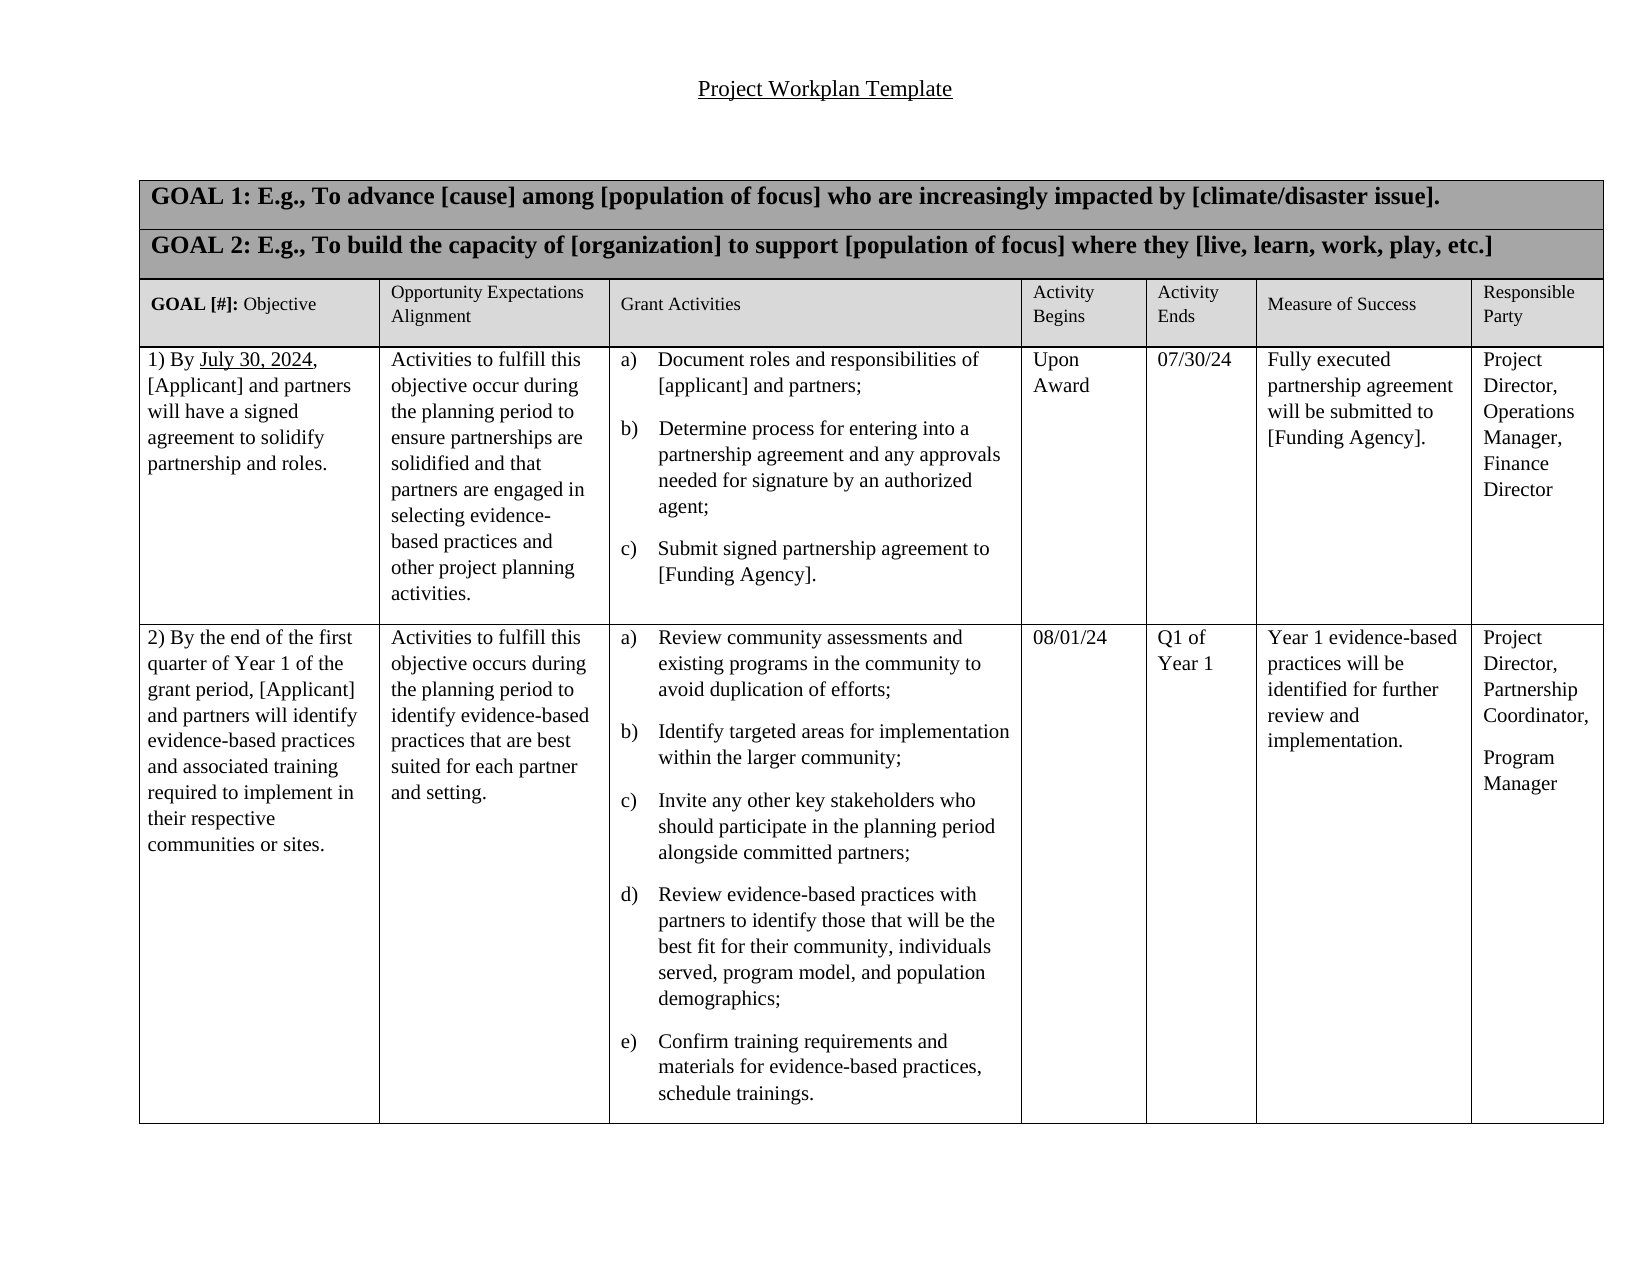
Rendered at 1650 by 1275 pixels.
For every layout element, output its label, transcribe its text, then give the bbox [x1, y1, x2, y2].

table_cell Project Director, Partnership Coordinator, Program Manager [1472, 625, 1603, 1123]
table_header Grant Activities [610, 280, 1021, 346]
table_header GOAL 1: E.g., To advance [cause] among [population of focus] who are increasingly impacted by [climate/disaster issue]. [140, 181, 1603, 229]
table_cell Activities to fulfill this objective occurs during the planning period to identify evidence-based practices that are best suited for each partner and setting. [380, 625, 609, 1123]
table_cell 1) By July 30, 2024, [Applicant] and partners will have a signed agreement to solidify partnership and roles. [140, 348, 379, 624]
table_cell Review community assessments and existing programs in the community to avoid duplication of efforts; Identify targeted areas for implementation within the larger community; Invite any other key stakeholders who should participate in the planning period alongside committed partners; Review evidence-based practices with partners to identify those that will be the best fit for their community, individuals served, program model, and population demographics; Confirm training requirements and materials for evidence-based practices, schedule trainings. [610, 625, 1021, 1123]
table_header Activity Ends [1147, 280, 1256, 346]
table_header Measure of Success [1257, 280, 1471, 346]
table_cell Activities to fulfill this objective occur during the planning period to ensure partnerships are solidified and that partners are engaged in selecting evidence-based practices and other project planning activities. [380, 348, 609, 624]
table_cell 07/30/24 [1147, 348, 1256, 624]
table_header Activity Begins [1022, 280, 1146, 346]
table_cell Q1 of Year 1 [1147, 625, 1256, 1123]
table_cell Project Director, Operations Manager, Finance Director [1472, 348, 1603, 624]
table_header Opportunity Expectations Alignment [380, 280, 609, 346]
table_cell GOAL 2: E.g., To build the capacity of [organization] to support [population of focus] where they [live, learn, work, play, etc.] [140, 230, 1603, 278]
table_cell 2) By the end of the first quarter of Year 1 of the grant period, [Applicant] and partners will identify evidence-based practices and associated training required to implement in their respective communities or sites. [140, 625, 379, 1123]
table_cell a) Document roles and responsibilities of [applicant] and partners; b) Determine process for entering into a partnership agreement and any approvals needed for signature by an authorized agent; c) Submit signed partnership agreement to [Funding Agency]. [610, 348, 1021, 624]
table_cell Year 1 evidence-based practices will be identified for further review and implementation. [1257, 625, 1471, 1123]
table_cell Fully executed partnership agreement will be submitted to [Funding Agency]. [1257, 348, 1471, 624]
table_header GOAL [#]: Objective [140, 280, 379, 346]
table_cell 08/01/24 [1022, 625, 1146, 1123]
table_header Responsible Party [1472, 280, 1603, 346]
table_cell Upon Award [1022, 348, 1146, 624]
